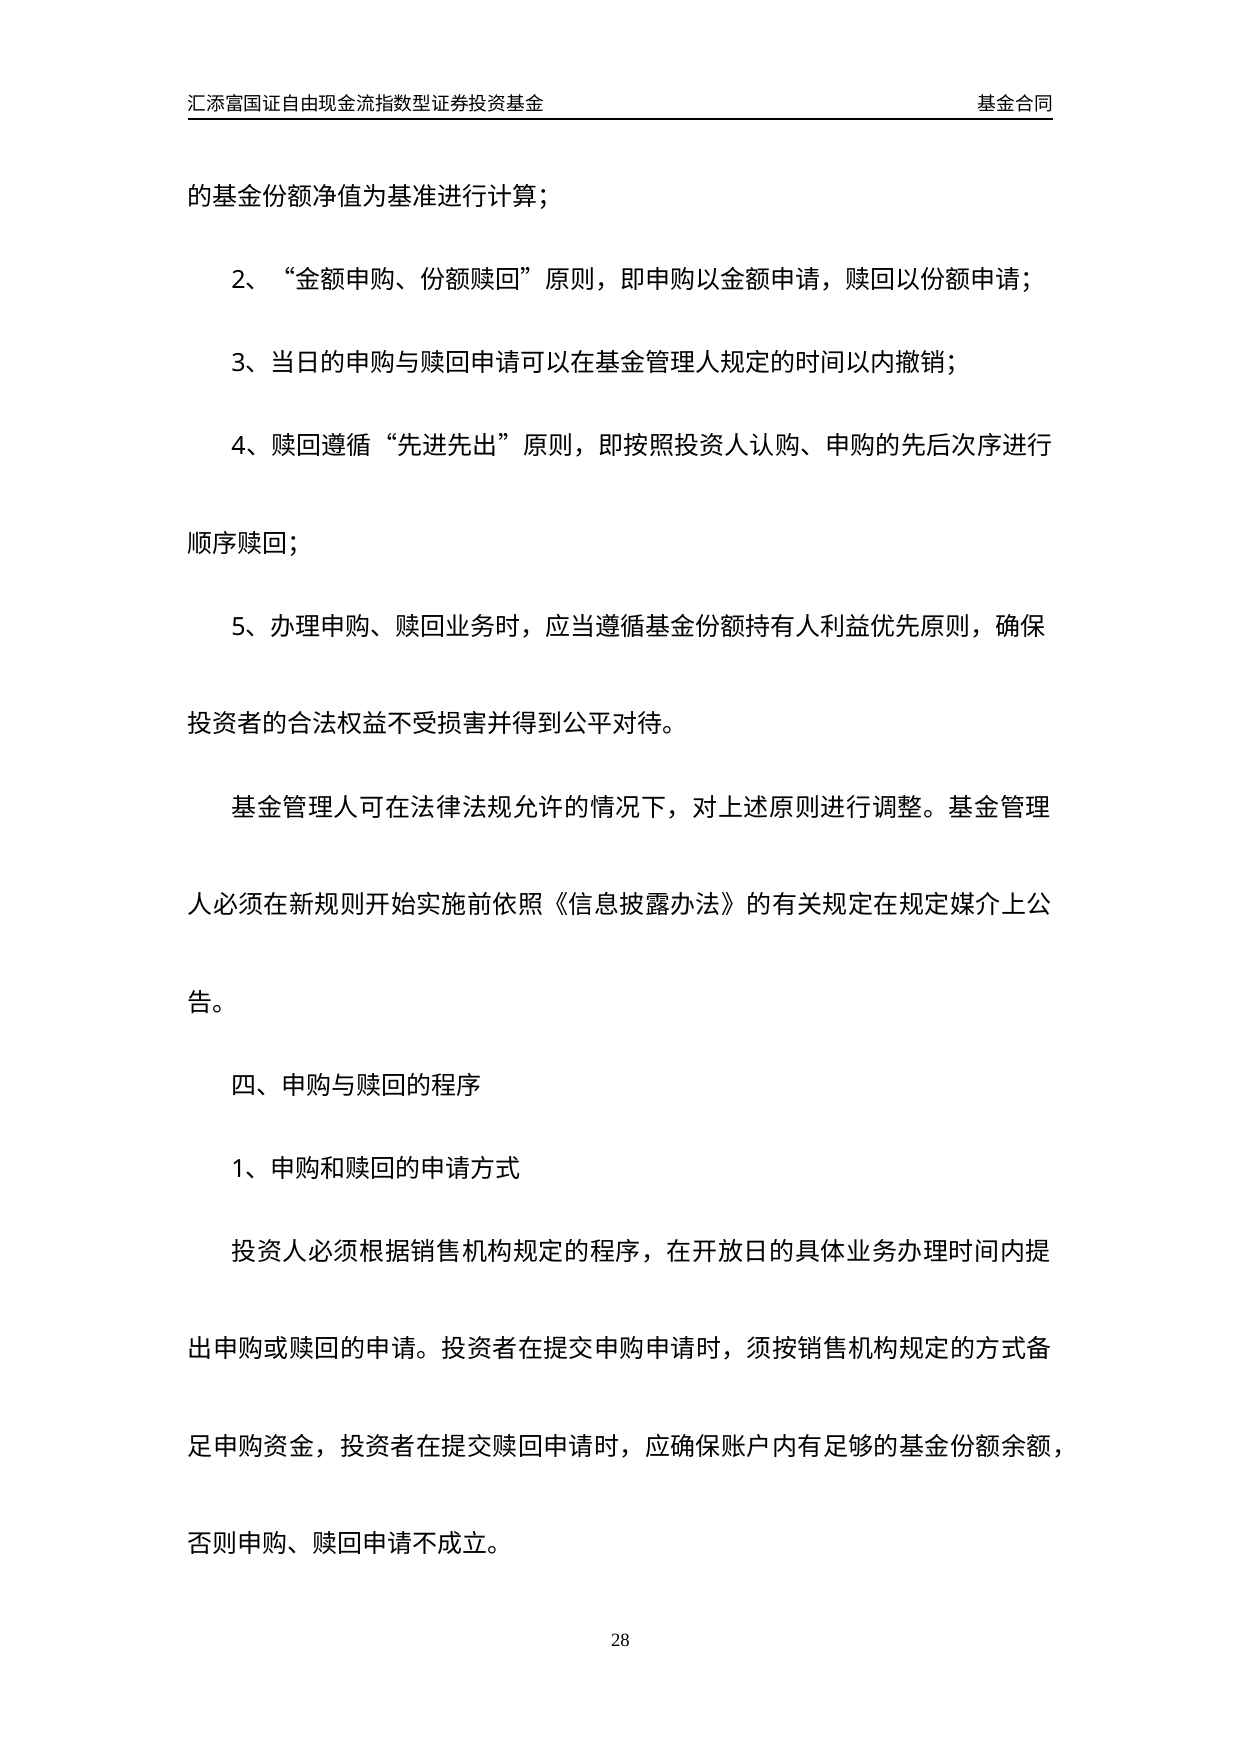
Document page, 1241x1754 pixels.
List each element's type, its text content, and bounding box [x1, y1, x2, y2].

text 四、申购与赎回的程序 [187, 1051, 1053, 1116]
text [187, 162, 1053, 227]
text 1、申购和赎回的申请方式 [187, 1134, 1053, 1199]
text 2、“金额申购、份额赎回”原则，即申购以金额申请，赎回以份额申请； [187, 245, 1053, 310]
text 基金管理人可在法律法规允许的情况下，对上述原则进行调整。基金管理人必须在新规则开始实施前依照《信息披露办法》的有关规定在规定媒介上公告。 [187, 773, 1053, 1033]
text 投资人必须根据销售机构规定的程序，在开放日的具体业务办理时间内提出申购或赎回的申请。投资者在提交申购申请时，须按销售机构规定的方式备足申购资金，投资者在提交赎回申请时，应确保账户内有足够的基金份额余额，否则申购、赎回申请不成立。 [187, 1217, 1053, 1574]
text 3、当日的申购与赎回申请可以在基金管理人规定的时间以内撤销； [187, 328, 1053, 393]
text 4、赎回遵循“先进先出”原则，即按照投资人认购、申购的先后次序进行顺序赎回； [187, 411, 1053, 574]
text 5、办理申购、赎回业务时，应当遵循基金份额持有人利益优先原则，确保投资者的合法权益不受损害并得到公平对待。 [187, 592, 1053, 754]
